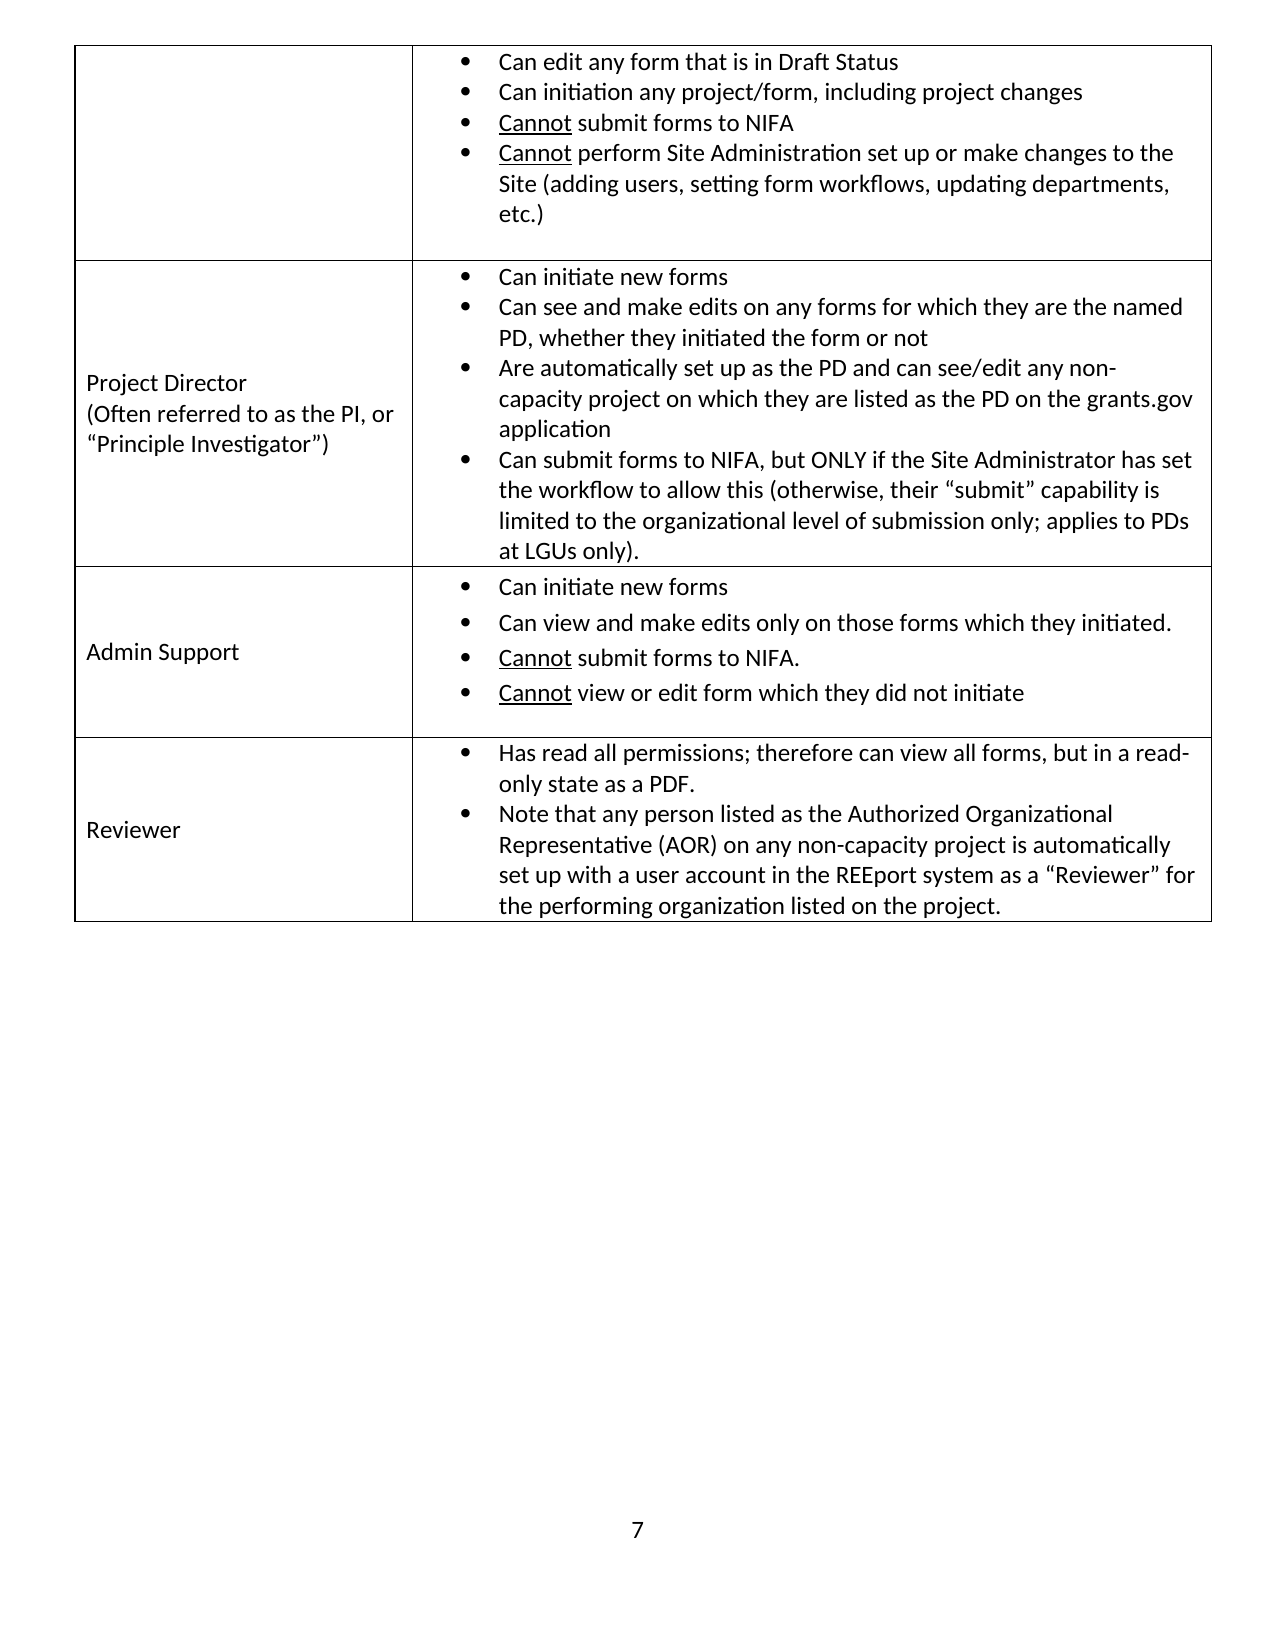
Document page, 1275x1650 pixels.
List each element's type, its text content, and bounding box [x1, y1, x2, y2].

table_cell Admin Support [76, 567, 412, 737]
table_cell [76, 46, 412, 260]
table_cell Reviewer [76, 738, 412, 921]
table_cell Can initiate new forms Can see and make edits on any forms for which they are the named PD, whether they initiated the form or not Are automatically set up as the PD and can see/edit any non-capacity project on which they are listed as the PD on the grants.gov application Can submit forms to NIFA, but ONLY if the Site Administrator has set the workflow to allow this (otherwise, their “submit” capability is limited to the organizational level of submission only; applies to PDs at LGUs only). [413, 261, 1211, 566]
table_cell Has read all permissions; therefore can view all forms, but in a read-only state as a PDF. Note that any person listed as the Authorized Organizational Representative (AOR) on any non-capacity project is automatically set up with a user account in the REEport system as a “Reviewer” for the performing organization listed on the project. [413, 738, 1211, 921]
table_cell Can initiate new forms Can view and make edits only on those forms which they initiated. Cannot submit forms to NIFA. Cannot view or edit form which they did not initiate [413, 567, 1211, 737]
table_cell Project Director (Often referred to as the PI, or “Principle Investigator”) [76, 261, 412, 566]
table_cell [413, 46, 1211, 260]
